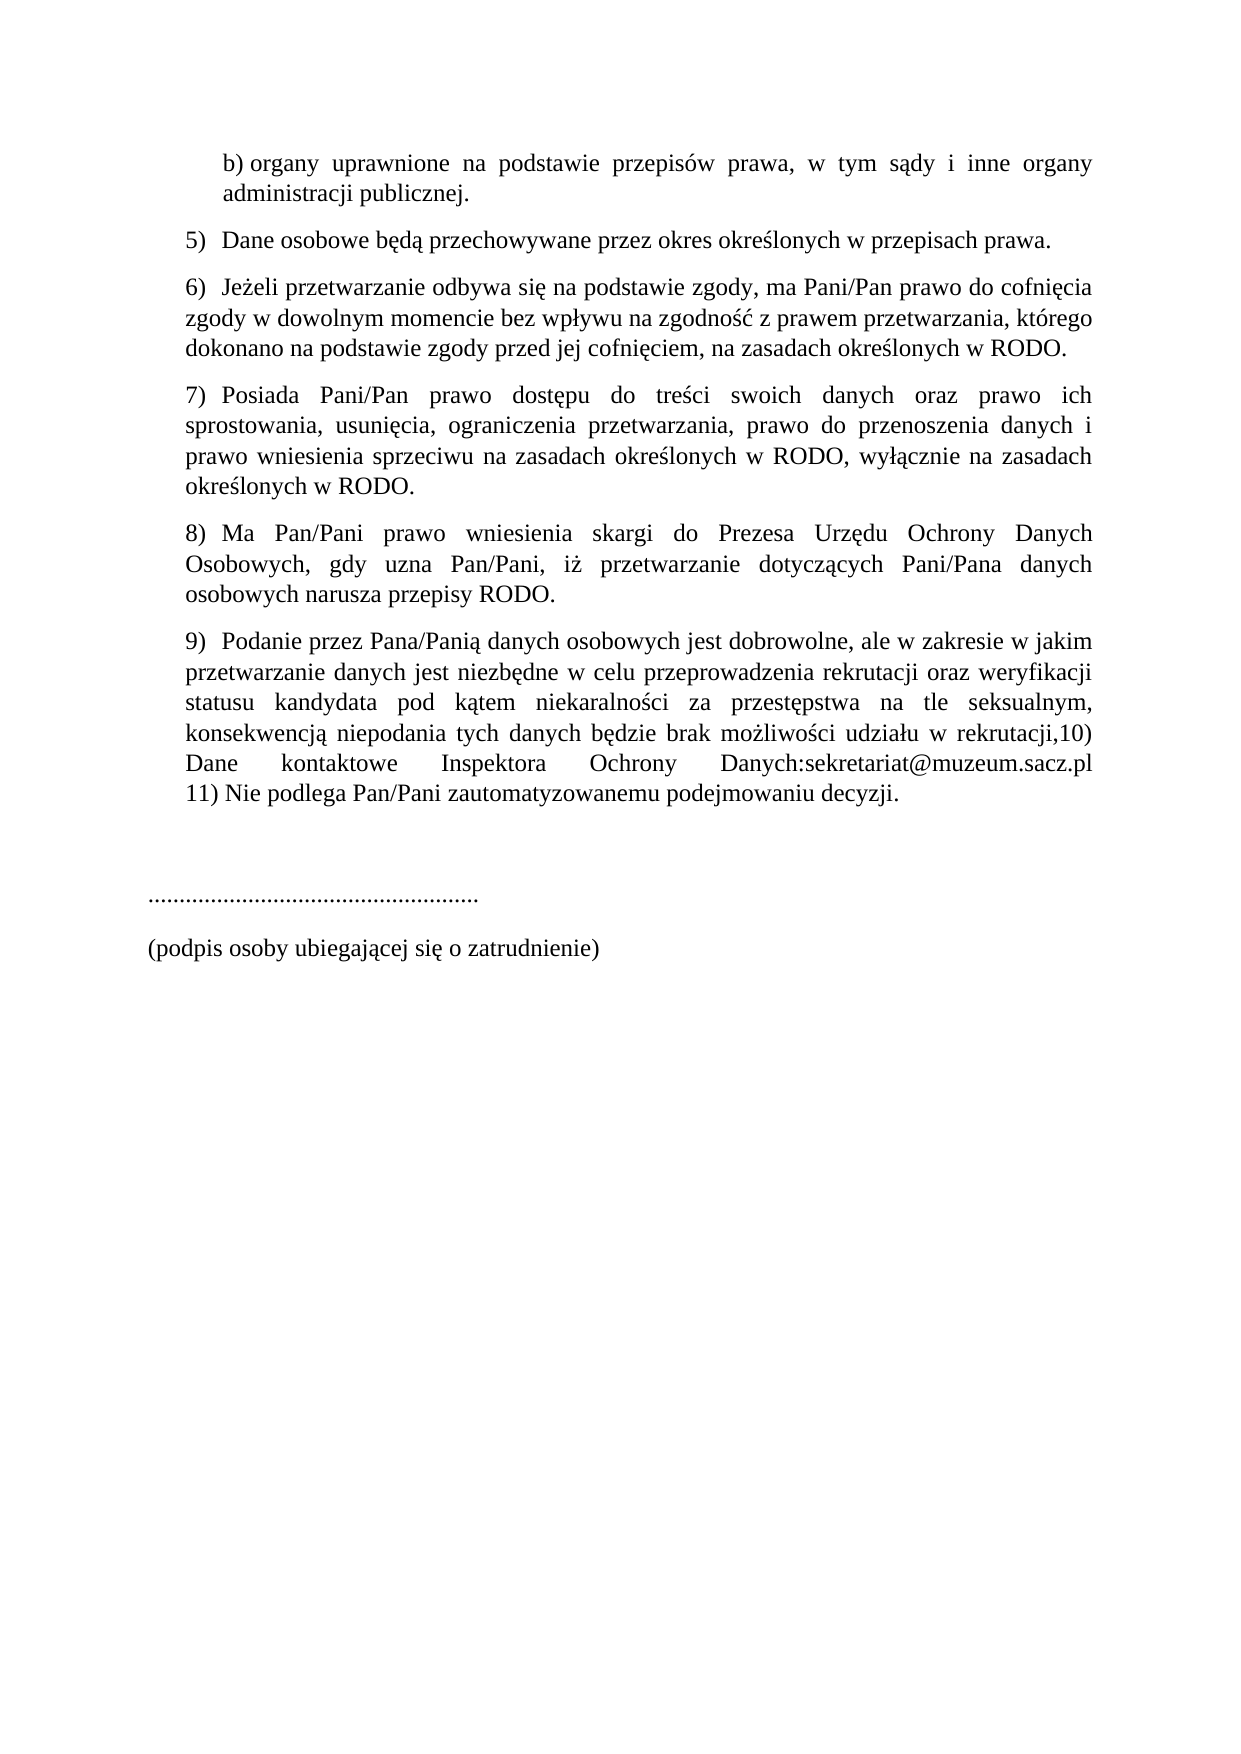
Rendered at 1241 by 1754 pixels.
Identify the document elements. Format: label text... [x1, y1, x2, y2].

text 5) Dane osobowe będą przechowywane przez okres określonych w przepisach prawa. [185, 225, 1093, 254]
text 7) Posiada Pani/Pan prawo dostępu do treści swoich danych oraz prawo ich sprostowania, usunięcia, ograniczenia przetwarzania, prawo do przenoszenia danych i prawo wniesienia sprzeciwu na zasadach określonych w RODO, wyłącznie na zasadach określonych w RODO. [185, 380, 1093, 500]
text ..................................................... [148, 879, 1093, 908]
text 8) Ma Pan/Pani prawo wniesienia skargi do Prezesa Urzędu Ochrony Danych Osobowych, gdy uzna Pan/Pani, iż przetwarzanie dotyczących Pani/Pana danych osobowych narusza przepisy RODO. [185, 518, 1093, 608]
text 9) Podanie przez Pana/Panią danych osobowych jest dobrowolne, ale w zakresie w jakim przetwarzanie danych jest niezbędne w celu przeprowadzenia rekrutacji oraz weryfikacji statusu kandydata pod kątem niekaralności za przestępstwa na tle seksualnym, konsekwencją niepodania tych danych będzie brak możliwości udziału w rekrutacji,10) Dane kontaktowe Inspektora Ochrony Danych:sekretariat@muzeum.sacz.pl 11) Nie podlega Pan/Pani zautomatyzowanemu podejmowaniu decyzji. [185, 626, 1093, 807]
text b) organy uprawnione na podstawie przepisów prawa, w tym sądy i inne organy administracji publicznej. [223, 148, 1093, 207]
text (podpis osoby ubiegającej się o zatrudnienie) [148, 933, 1093, 962]
text 6) Jeżeli przetwarzanie odbywa się na podstawie zgody, ma Pani/Pan prawo do cofnięcia zgody w dowolnym momencie bez wpływu na zgodność z prawem przetwarzania, którego dokonano na podstawie zgody przed jej cofnięciem, na zasadach określonych w RODO. [185, 272, 1093, 362]
